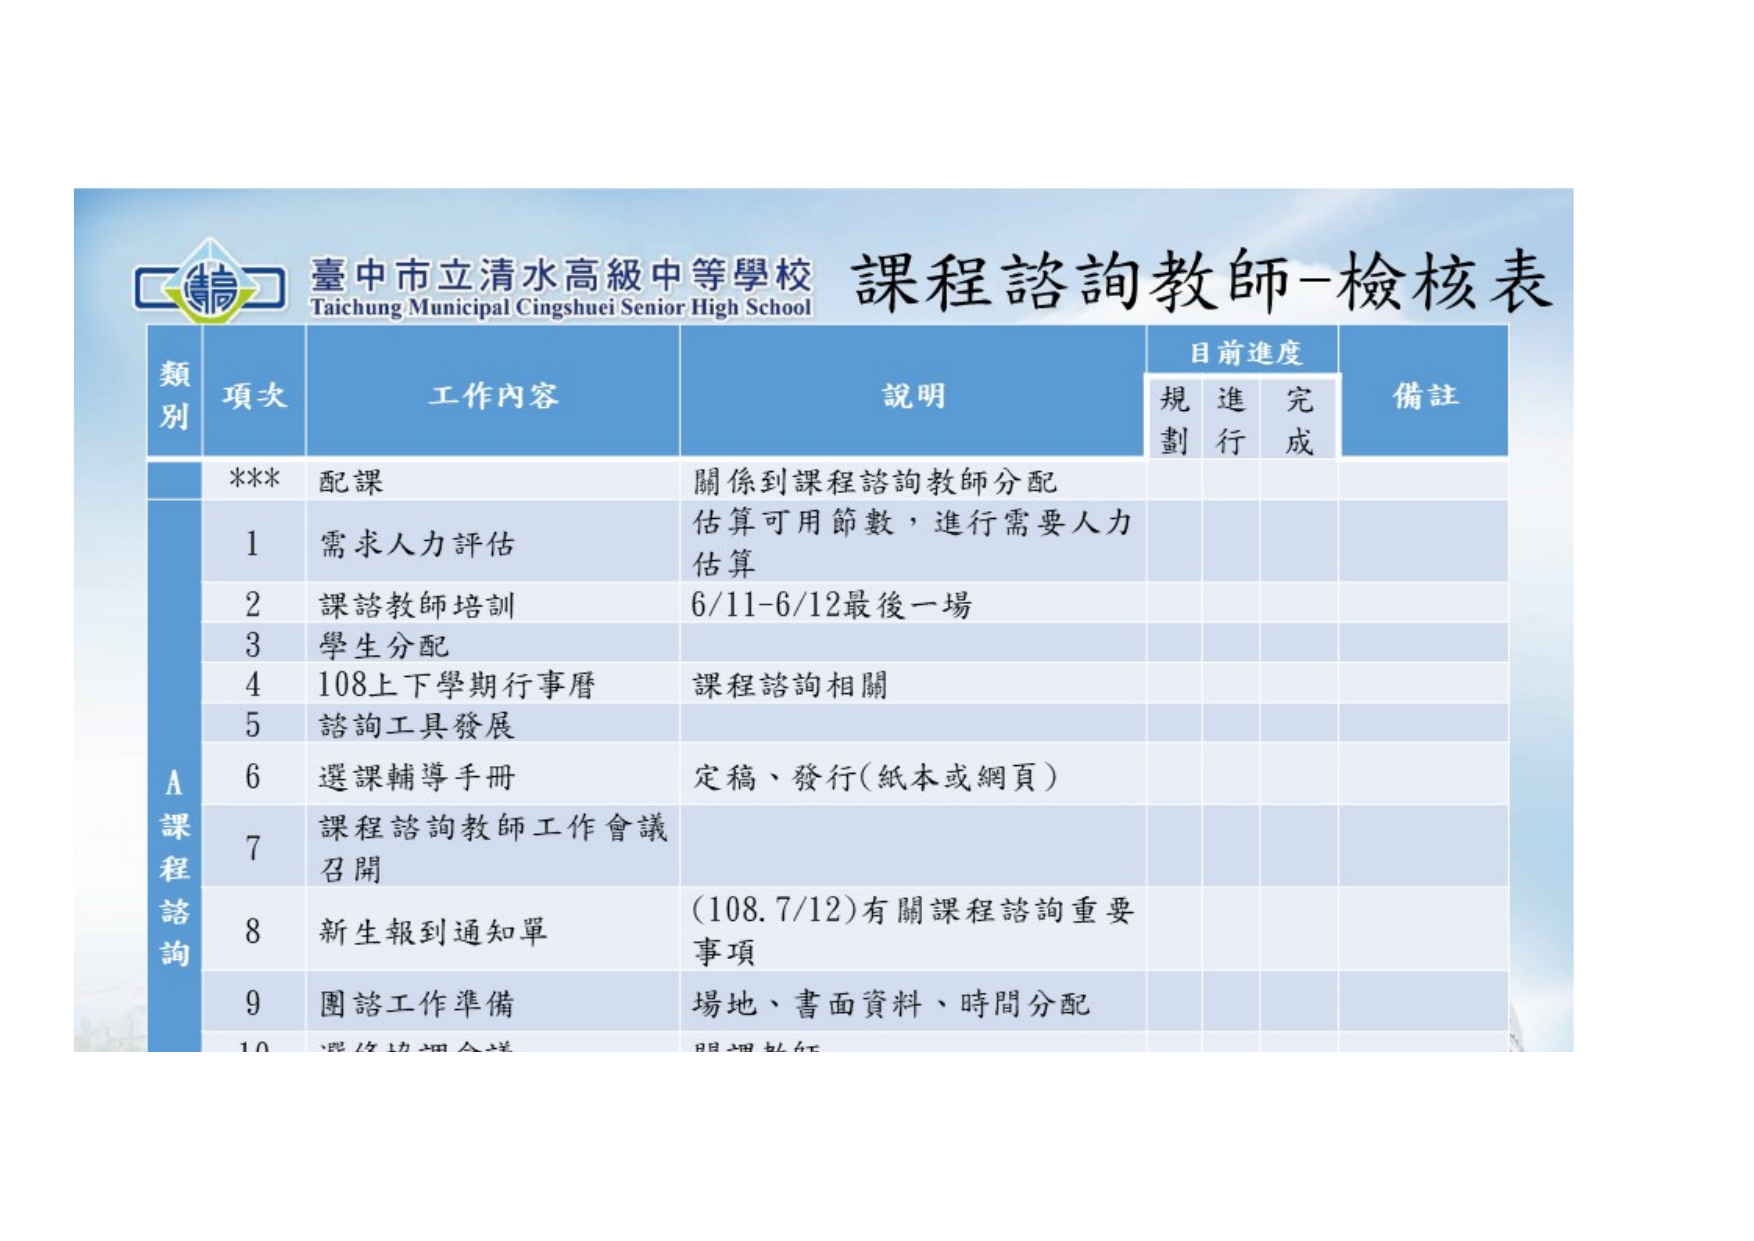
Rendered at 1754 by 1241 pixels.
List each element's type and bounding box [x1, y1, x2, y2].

picture [73, 188, 1574, 1052]
